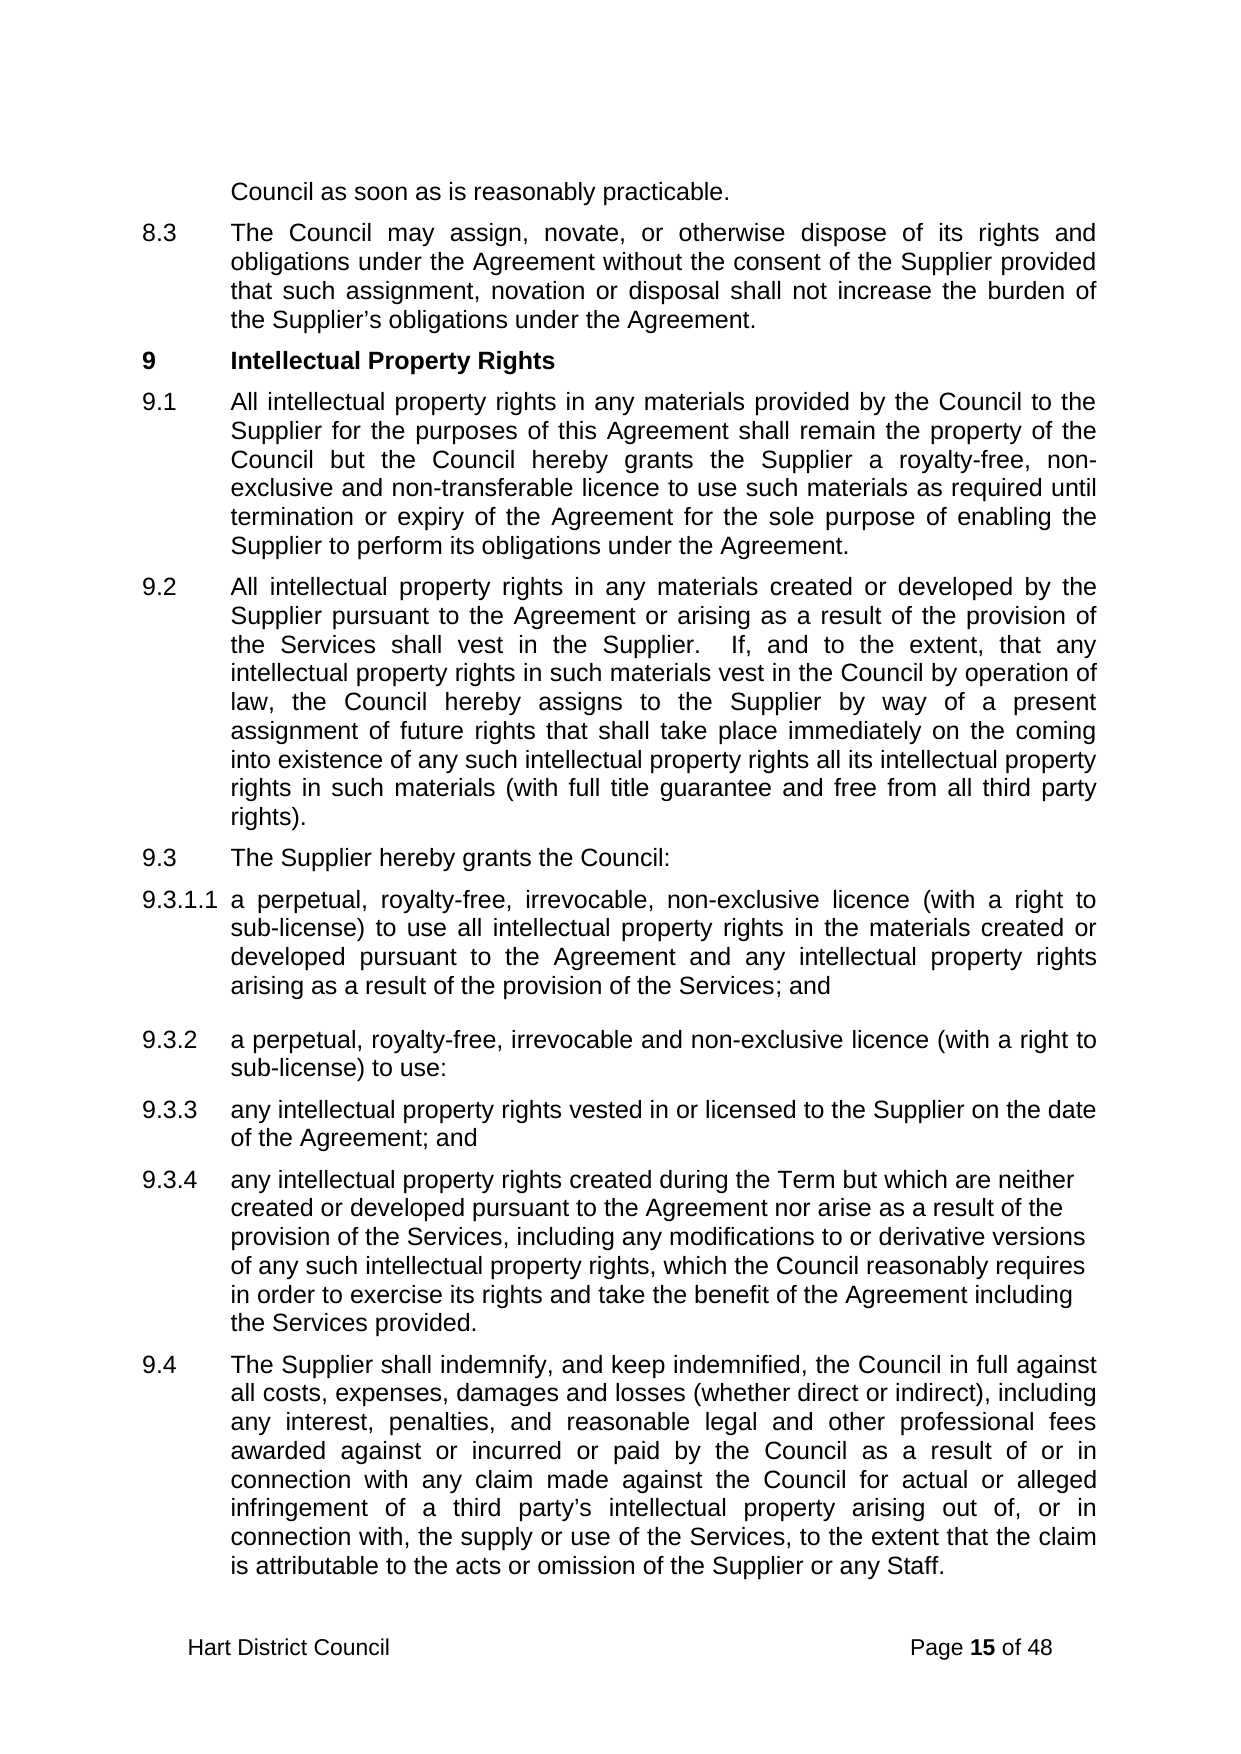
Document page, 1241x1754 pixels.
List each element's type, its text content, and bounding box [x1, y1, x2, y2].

list a perpetual, royalty-free, irrevocable, non-exclusive licence (with a right to sub-license) to use all intellectual property rights in the materials created or developed pursuant to the Agreement and any intellectual property rights arising as a result of the provision of the Services; and [142, 885, 1098, 1025]
subtitle The Supplier hereby grants the Council: [142, 843, 1098, 872]
subtitle The Supplier shall indemnify, and keep indemnified, the Council in full against all costs, expenses, damages and losses (whether direct or indirect), including any interest, penalties, and reasonable legal and other professional fees awarded against or incurred or paid by the Council as a result of or in connection with any claim made against the Council for actual or alleged infringement of a third party’s intellectual property arising out of, or in connection with, the supply or use of the Services, to the extent that the claim is attributable to the acts or omission of the Supplier or any Staff. [142, 1350, 1098, 1580]
subtitle All intellectual property rights in any materials created or developed by the Supplier pursuant to the Agreement or arising as a result of the provision of the Services shall vest in the Supplier. If, and to the extent, that any intellectual property rights in such materials vest in the Council by operation of law, the Council hereby assigns to the Supplier by way of a present assignment of future rights that shall take place immediately on the coming into existence of any such intellectual property rights all its intellectual property rights in such materials (with full title guarantee and free from all third party rights). [142, 572, 1098, 831]
subtitle All intellectual property rights in any materials provided by the Council to the Supplier for the purposes of this Agreement shall remain the property of the Council but the Council hereby grants the Supplier a royalty-free, non-exclusive and non-transferable licence to use such materials as required until termination or expiry of the Agreement for the sole purpose of enabling the Supplier to perform its obligations under the Agreement. [142, 387, 1098, 560]
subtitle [142, 177, 1098, 206]
list any intellectual property rights vested in or licensed to the Supplier on the date of the Agreement; and [142, 1095, 1098, 1152]
subtitle The Council may assign, novate, or otherwise dispose of its rights and obligations under the Agreement without the consent of the Supplier provided that such assignment, novation or disposal shall not increase the burden of the Supplier’s obligations under the Agreement. [142, 218, 1098, 333]
list any intellectual property rights created during the Term but which are neither created or developed pursuant to the Agreement nor arise as a result of the provision of the Services, including any modifications to or derivative versions of any such intellectual property rights, which the Council reasonably requires in order to exercise its rights and take the benefit of the Agreement including the Services provided. [142, 1165, 1098, 1337]
subtitle Intellectual Property Rights [142, 346, 1098, 375]
list a perpetual, royalty-free, irrevocable and non-exclusive licence (with a right to sub-license) to use: [142, 1025, 1098, 1082]
